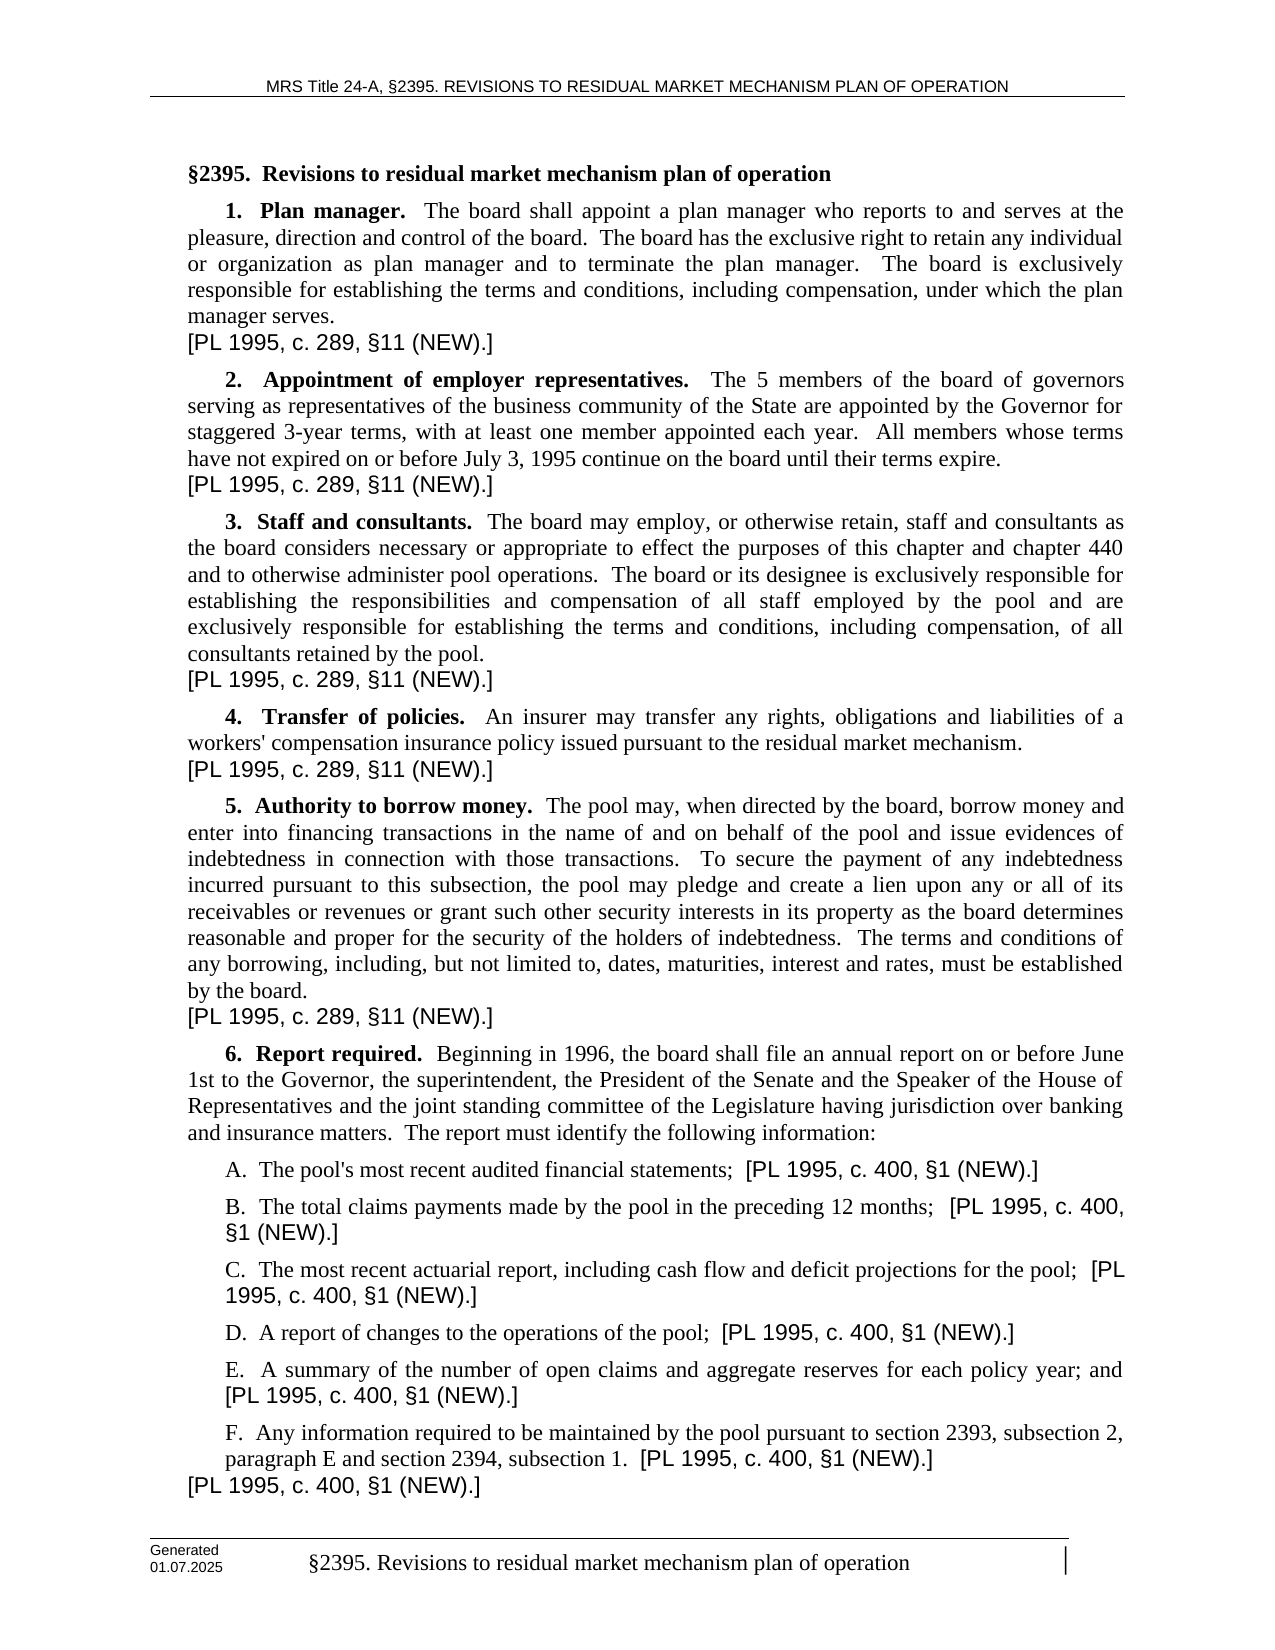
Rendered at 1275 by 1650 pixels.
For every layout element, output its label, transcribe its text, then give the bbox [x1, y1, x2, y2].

text 3. Staff and consultants. The board may employ, or otherwise retain, staff and consultants as the board considers necessary or appropriate to effect the purposes of this chapter and chapter 440 and to otherwise administer pool operations. The board or its designee is exclusively responsible for establishing the responsibilities and compensation of all staff employed by the pool and are exclusively responsible for establishing the terms and conditions, including compensation, of all consultants retained by the pool. [187, 508, 1125, 666]
text [PL 1995, c. 400, §1 (NEW).] [187, 1472, 1125, 1498]
text §2395. Revisions to residual market mechanism plan of operation [187, 160, 1125, 187]
text [PL 1995, c. 289, §11 (NEW).] [187, 329, 1125, 355]
text 6. Report required. Beginning in 1996, the board shall file an annual report on or before June 1st to the Governor, the superintendent, the President of the Senate and the Speaker of the House of Representatives and the joint standing committee of the Legislature having jurisdiction over banking and insurance matters. The report must identify the following information: [187, 1040, 1125, 1145]
text E. A summary of the number of open claims and aggregate reserves for each policy year; and [PL 1995, c. 400, §1 (NEW).] [225, 1356, 1125, 1409]
text [PL 1995, c. 289, §11 (NEW).] [187, 756, 1125, 782]
text B. The total claims payments made by the pool in the preceding 12 months; [PL 1995, c. 400, §1 (NEW).] [225, 1193, 1125, 1245]
text A. The pool's most recent audited financial statements; [PL 1995, c. 400, §1 (NEW).] [225, 1156, 1125, 1182]
text 4. Transfer of policies. An insurer may transfer any rights, obligations and liabilities of a workers' compensation insurance policy issued pursuant to the residual market mechanism. [187, 703, 1125, 756]
text F. Any information required to be maintained by the pool pursuant to section 2393, subsection 2, paragraph E and section 2394, subsection 1. [PL 1995, c. 400, §1 (NEW).] [225, 1419, 1125, 1472]
text C. The most recent actuarial report, including cash flow and deficit projections for the pool; [PL 1995, c. 400, §1 (NEW).] [225, 1256, 1125, 1309]
text [PL 1995, c. 289, §11 (NEW).] [187, 666, 1125, 692]
text [PL 1995, c. 289, §11 (NEW).] [187, 471, 1125, 497]
text D. A report of changes to the operations of the pool; [PL 1995, c. 400, §1 (NEW).] [225, 1319, 1125, 1346]
text 5. Authority to borrow money. The pool may, when directed by the board, borrow money and enter into financing transactions in the name of and on behalf of the pool and issue evidences of indebtedness in connection with those transactions. To secure the payment of any indebtedness incurred pursuant to this subsection, the pool may pledge and create a lien upon any or all of its receivables or revenues or grant such other security interests in its property as the board determines reasonable and proper for the security of the holders of indebtedness. The terms and conditions of any borrowing, including, but not limited to, dates, maturities, interest and rates, must be established by the board. [187, 792, 1125, 1003]
text 2. Appointment of employer representatives. The 5 members of the board of governors serving as representatives of the business community of the State are appointed by the Governor for staggered 3-year terms, with at least one member appointed each year. All members whose terms have not expired on or before July 3, 1995 continue on the board until their terms expire. [187, 366, 1125, 471]
text 1. Plan manager. The board shall appoint a plan manager who reports to and serves at the pleasure, direction and control of the board. The board has the exclusive right to retain any individual or organization as plan manager and to terminate the plan manager. The board is exclusively responsible for establishing the terms and conditions, including compensation, under which the plan manager serves. [187, 197, 1125, 329]
text [PL 1995, c. 289, §11 (NEW).] [187, 1003, 1125, 1029]
